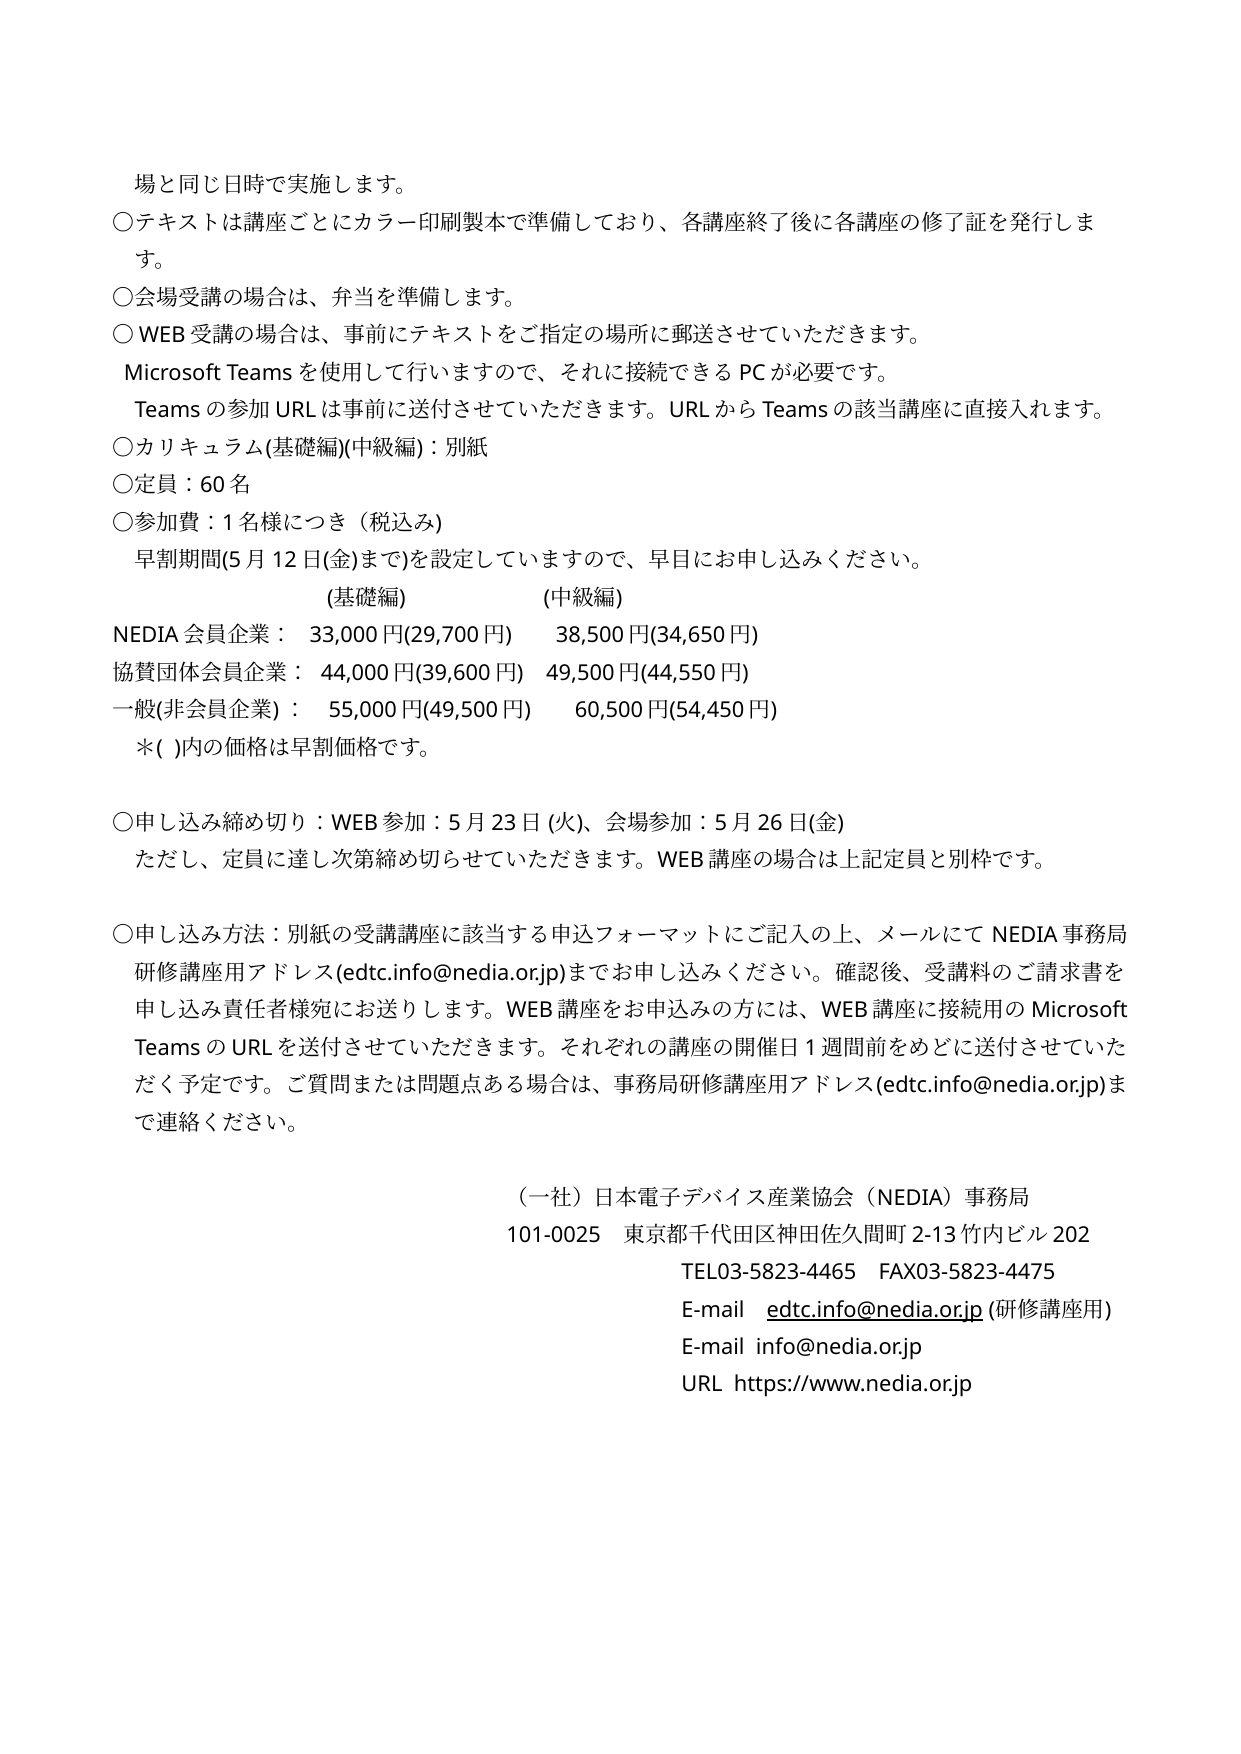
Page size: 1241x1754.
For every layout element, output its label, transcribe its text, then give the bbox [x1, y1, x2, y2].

text URL https://www.nedia.or.jp [112, 1364, 1128, 1402]
text 〇WEB受講の場合は、事前にテキストをご指定の場所に郵送させていただきます。 [112, 314, 1128, 352]
text す。 [112, 239, 1128, 277]
text 〇会場受講の場合は、弁当を準備します。 [112, 277, 1128, 314]
text E-mail edtc.info@nedia.or.jp (研修講座用) [112, 1289, 1128, 1327]
text 〇申し込み締め切り：WEB参加：5月23日 (火)、会場参加：5月26日(金) [112, 802, 1128, 839]
text 協賛団体会員企業： 44,000円(39,600円) 49,500円(44,550円) [112, 652, 1128, 689]
text E-mail info@nedia.or.jp [112, 1327, 1128, 1364]
text 101-0025 東京都千代田区神田佐久間町2-13竹内ビル202 [112, 1214, 1128, 1252]
text ただし、定員に達し次第締め切らせていただきます。WEB講座の場合は上記定員と別枠です。 [112, 839, 1128, 877]
text (基礎編) (中級編) [112, 577, 1128, 614]
text 早割期間(5月12日(金)まで)を設定していますので、早目にお申し込みください。 [112, 539, 1128, 577]
text 〇テキストは講座ごとにカラー印刷製本で準備しており、各講座終了後に各講座の修了証を発行しま [112, 202, 1128, 239]
text ＊( )内の価格は早割価格です。 [112, 727, 1128, 764]
text Microsoft Teamsを使用して行いますので、それに接続できるPCが必要です。 [112, 352, 1128, 389]
text Teamsの参加URLは事前に送付させていただきます。URLからTeamsの該当講座に直接入れます。 [134, 389, 1128, 427]
text 〇参加費：1名様につき（税込み) [112, 502, 1128, 539]
text 〇定員：60名 [112, 464, 1128, 502]
text 〇申し込み方法：別紙の受講講座に該当する申込フォーマットにご記入の上、メールにてNEDIA事務局研修講座用アドレス(edtc.info@nedia.or.jp)までお申し込みください。確認後、受講料のご請求書を申し込み責任者様宛にお送りします。WEB講座をお申込みの方には、WEB講座に接続用のMicrosoft TeamsのURLを送付させていただきます。それぞれの講座の開催日1週間前をめどに送付させていただく予定です。ご質問または問題点ある場合は、事務局研修講座用アドレス(edtc.info@nedia.or.jp)まで連絡ください。 [112, 914, 1128, 1139]
text 〇カリキュラム(基礎編)(中級編)：別紙 [112, 427, 1128, 464]
text TEL03-5823-4465 FAX03-5823-4475 [112, 1252, 1128, 1289]
text 一般(非会員企業) ： 55,000円(49,500円) 60,500円(54,450円) [112, 689, 1128, 727]
text 場と同じ日時で実施します。 [112, 164, 1128, 202]
text NEDIA会員企業： 33,000円(29,700円) 38,500円(34,650円) [112, 614, 1128, 652]
text （一社）日本電子デバイス産業協会（NEDIA）事務局 [112, 1177, 1128, 1214]
